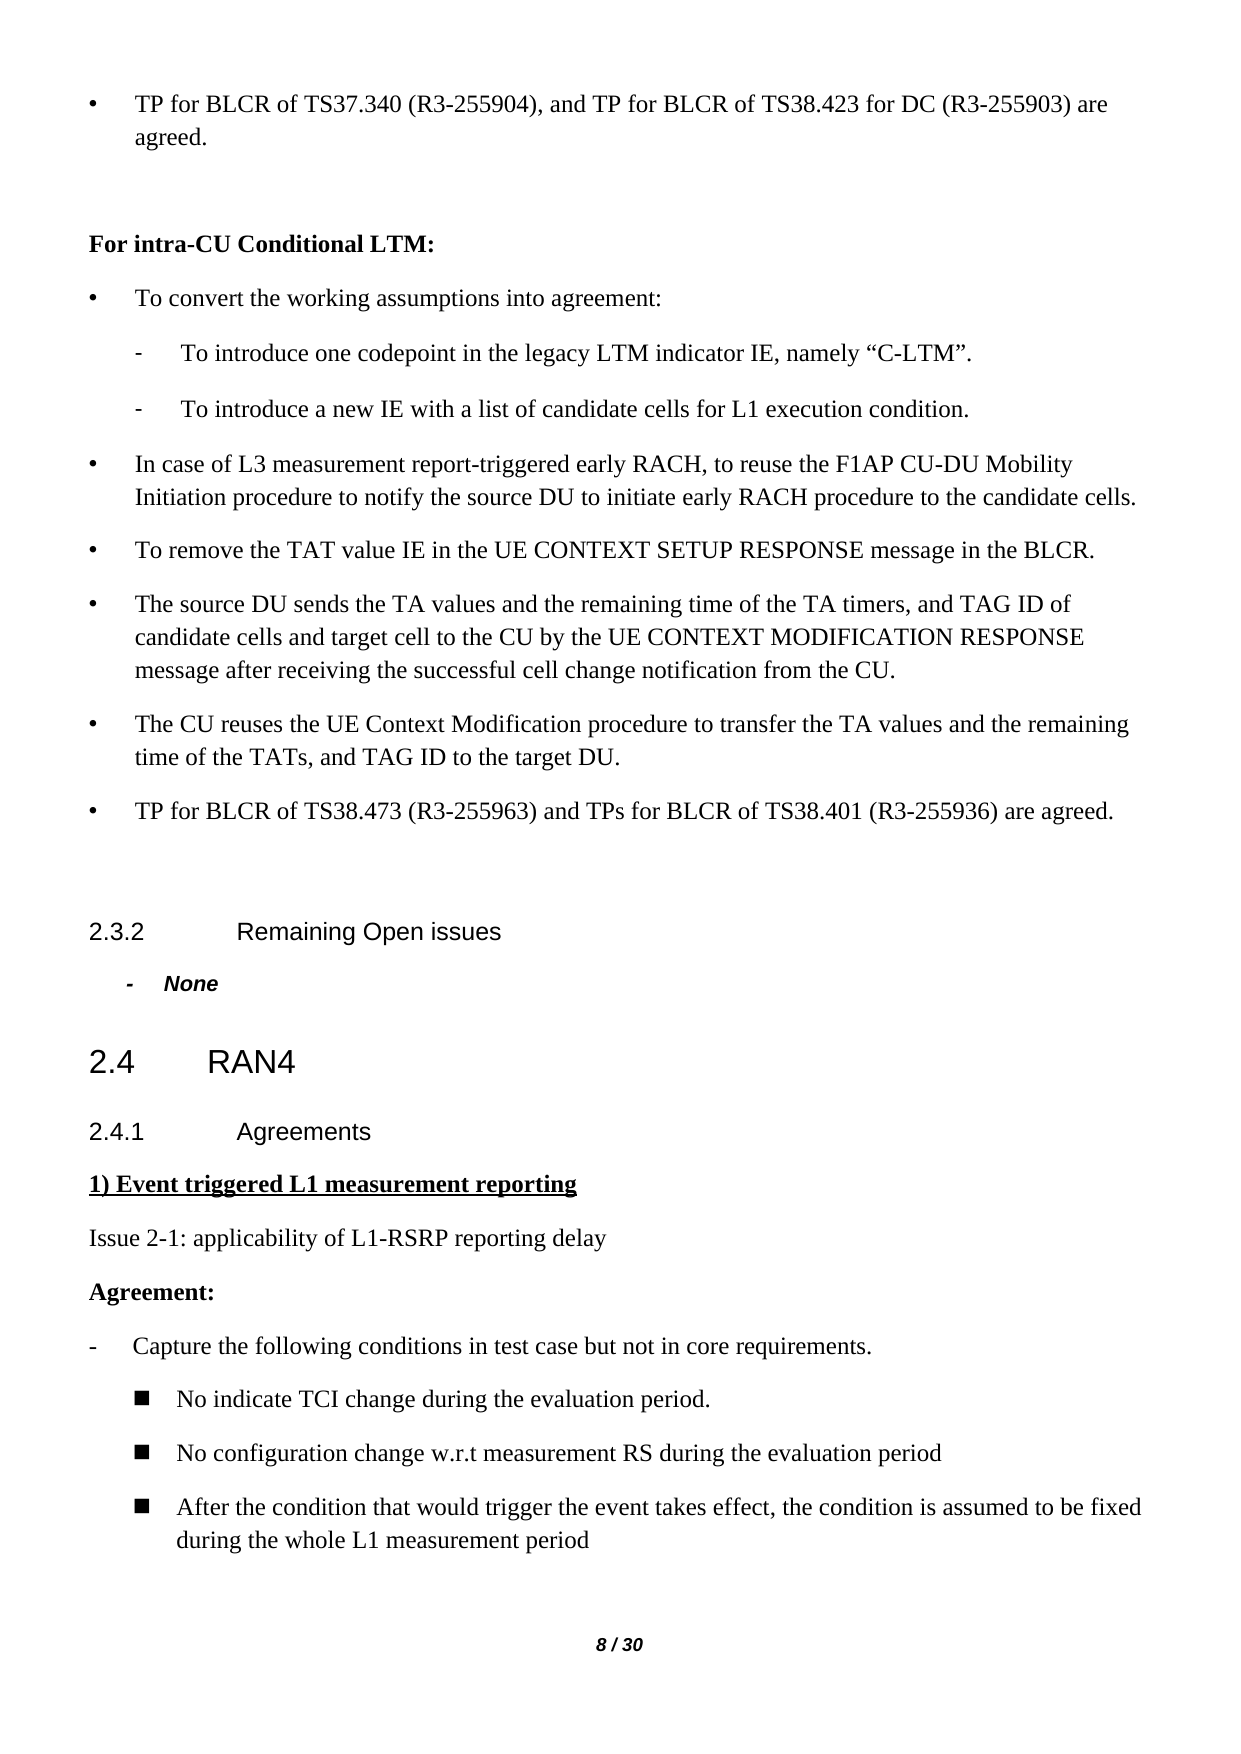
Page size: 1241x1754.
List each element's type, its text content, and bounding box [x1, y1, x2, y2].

list To introduce a new IE with a list of candidate cells for L1 execution condition. [134, 393, 1152, 423]
text For intra-CU Conditional LTM: [89, 229, 1152, 258]
list In case of L3 measurement report-triggered early RACH, to reuse the F1AP CU-DU Mobility Initiation procedure to notify the source DU to initiate early RACH procedure to the candidate cells. [89, 449, 1152, 511]
list The CU reuses the UE Context Modification procedure to transfer the TA values and the remaining time of the TATs, and TAG ID to the target DU. [89, 709, 1152, 771]
text 1) Event triggered L1 measurement reporting [89, 1169, 1152, 1198]
list Capture the following conditions in test case but not in core requirements. [89, 1331, 1152, 1359]
text Agreement: [89, 1277, 1152, 1306]
list To remove the TAT value IE in the UE CONTEXT SETUP RESPONSE message in the BLCR. [89, 536, 1152, 564]
text Issue 2-1: applicability of L1-RSRP reporting delay [89, 1223, 1152, 1252]
list After the condition that would trigger the event takes effect, the condition is assumed to be fixed during the whole L1 measurement period [132, 1492, 1152, 1554]
list No configuration change w.r.t measurement RS during the evaluation period [132, 1438, 1152, 1467]
list The source DU sends the TA values and the remaining time of the TA timers, and TAG ID of candidate cells and target cell to the CU by the UE CONTEXT MODIFICATION RESPONSE message after receiving the successful cell change notification from the CU. [89, 589, 1152, 684]
list TP for BLCR of TS37.340 (R3-255904), and TP for BLCR of TS38.423 for DC (R3-255903) are agreed. [89, 89, 1152, 150]
subtitle 2.4.1 Agreements [89, 1117, 1152, 1146]
list None [126, 968, 1152, 998]
list To convert the working assumptions into agreement: [89, 283, 1152, 312]
list No indicate TCI change during the evaluation period. [132, 1384, 1152, 1413]
list TP for BLCR of TS38.473 (R3-255963) and TPs for BLCR of TS38.401 (R3-255936) are agreed. [89, 796, 1152, 825]
subtitle 2.3.2 Remaining Open issues [89, 916, 1152, 945]
list To introduce one codepoint in the legacy LTM indicator IE, namely “C-LTM”. [134, 337, 1152, 368]
subtitle 2.4 RAN4 [89, 1042, 1152, 1080]
